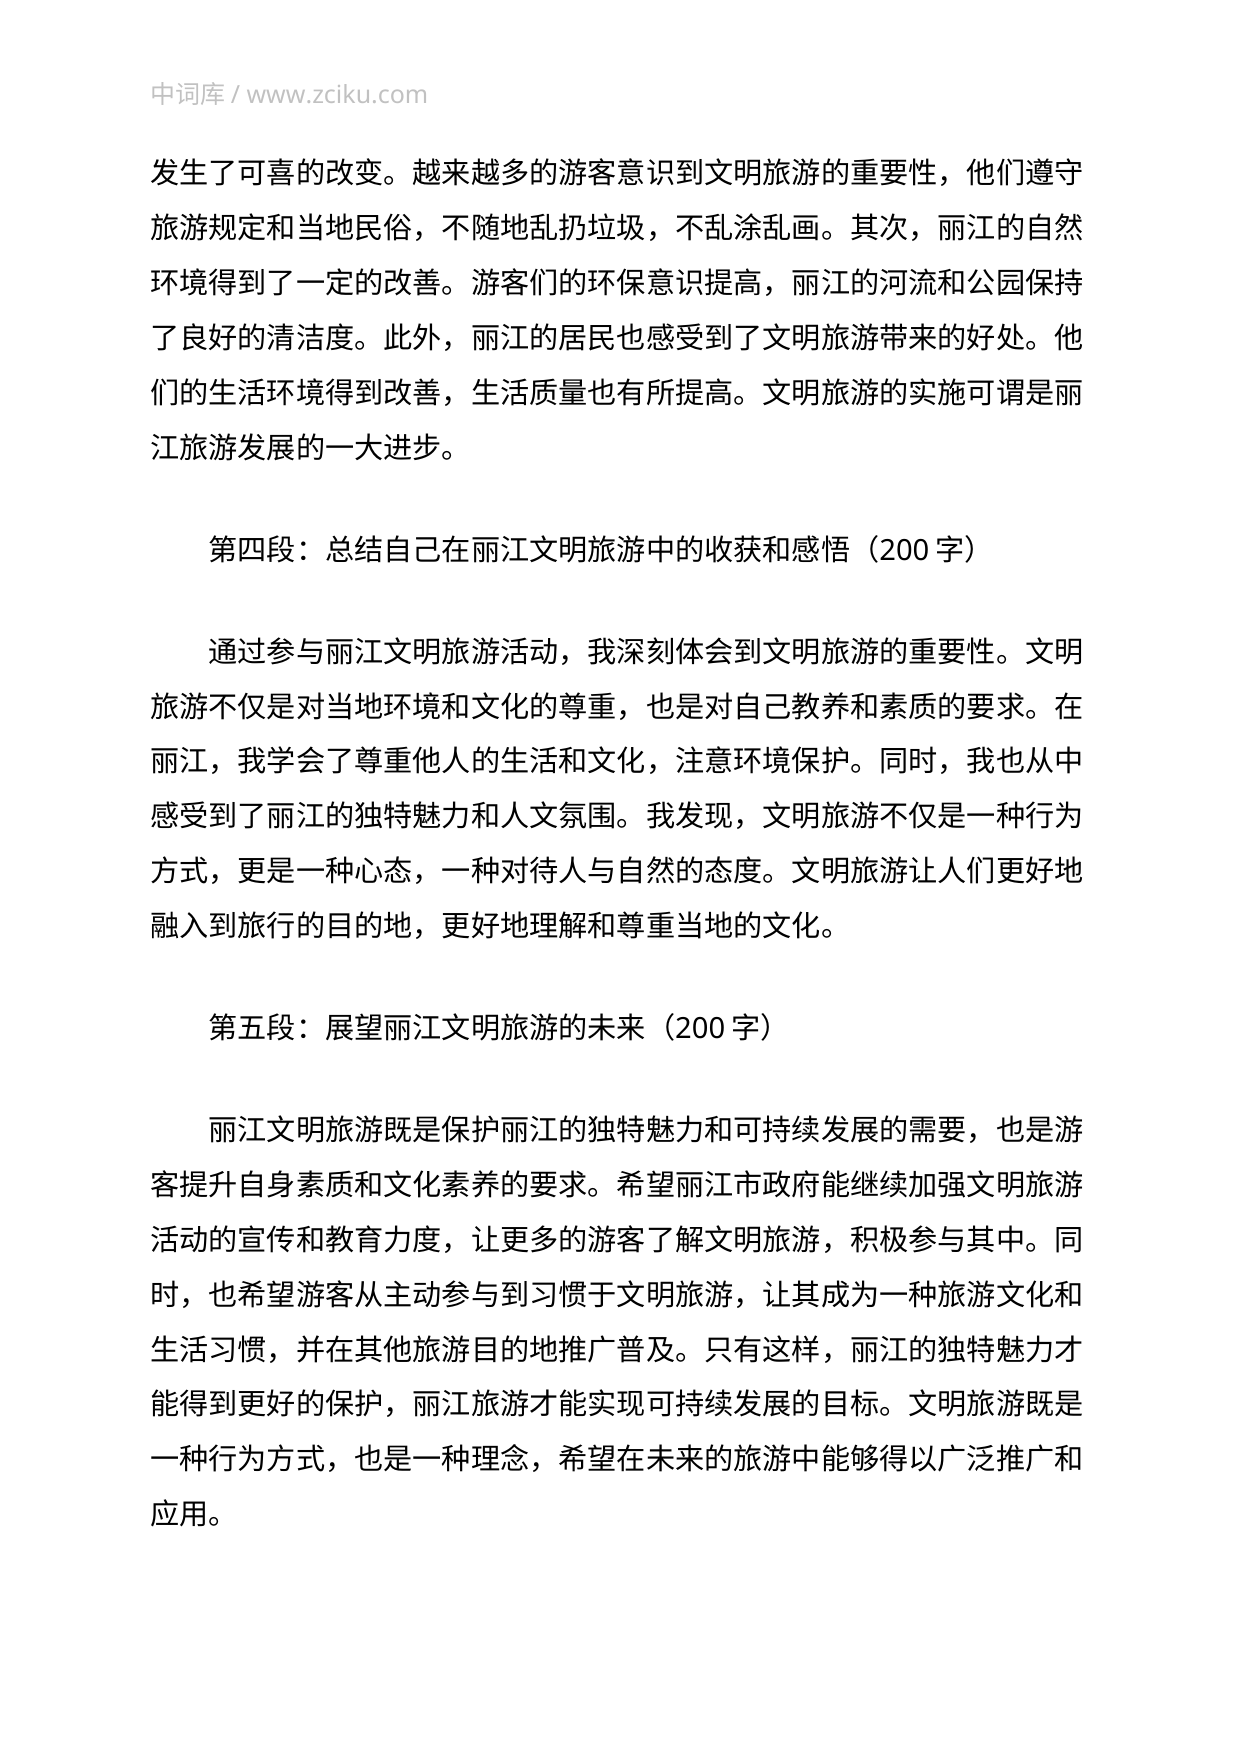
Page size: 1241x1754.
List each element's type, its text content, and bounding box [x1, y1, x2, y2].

text 通过参与丽江文明旅游活动，我深刻体会到文明旅游的重要性。文明旅游不仅是对当地环境和文化的尊重，也是对自己教养和素质的要求。在丽江，我学会了尊重他人的生活和文化，注意环境保护。同时，我也从中感受到了丽江的独特魅力和人文氛围。我发现，文明旅游不仅是一种行为方式，更是一种心态，一种对待人与自然的态度。文明旅游让人们更好地融入到旅行的目的地，更好地理解和尊重当地的文化。 [150, 628, 1090, 945]
text 第四段：总结自己在丽江文明旅游中的收获和感悟（200字） [150, 526, 1090, 569]
text 丽江文明旅游既是保护丽江的独特魅力和可持续发展的需要，也是游客提升自身素质和文化素养的要求。希望丽江市政府能继续加强文明旅游活动的宣传和教育力度，让更多的游客了解文明旅游，积极参与其中。同时，也希望游客从主动参与到习惯于文明旅游，让其成为一种旅游文化和生活习惯，并在其他旅游目的地推广普及。只有这样，丽江的独特魅力才能得到更好的保护，丽江旅游才能实现可持续发展的目标。文明旅游既是一种行为方式，也是一种理念，希望在未来的旅游中能够得以广泛推广和应用。 [150, 1106, 1090, 1533]
text 第五段：展望丽江文明旅游的未来（200字） [150, 1004, 1090, 1047]
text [150, 150, 1090, 467]
